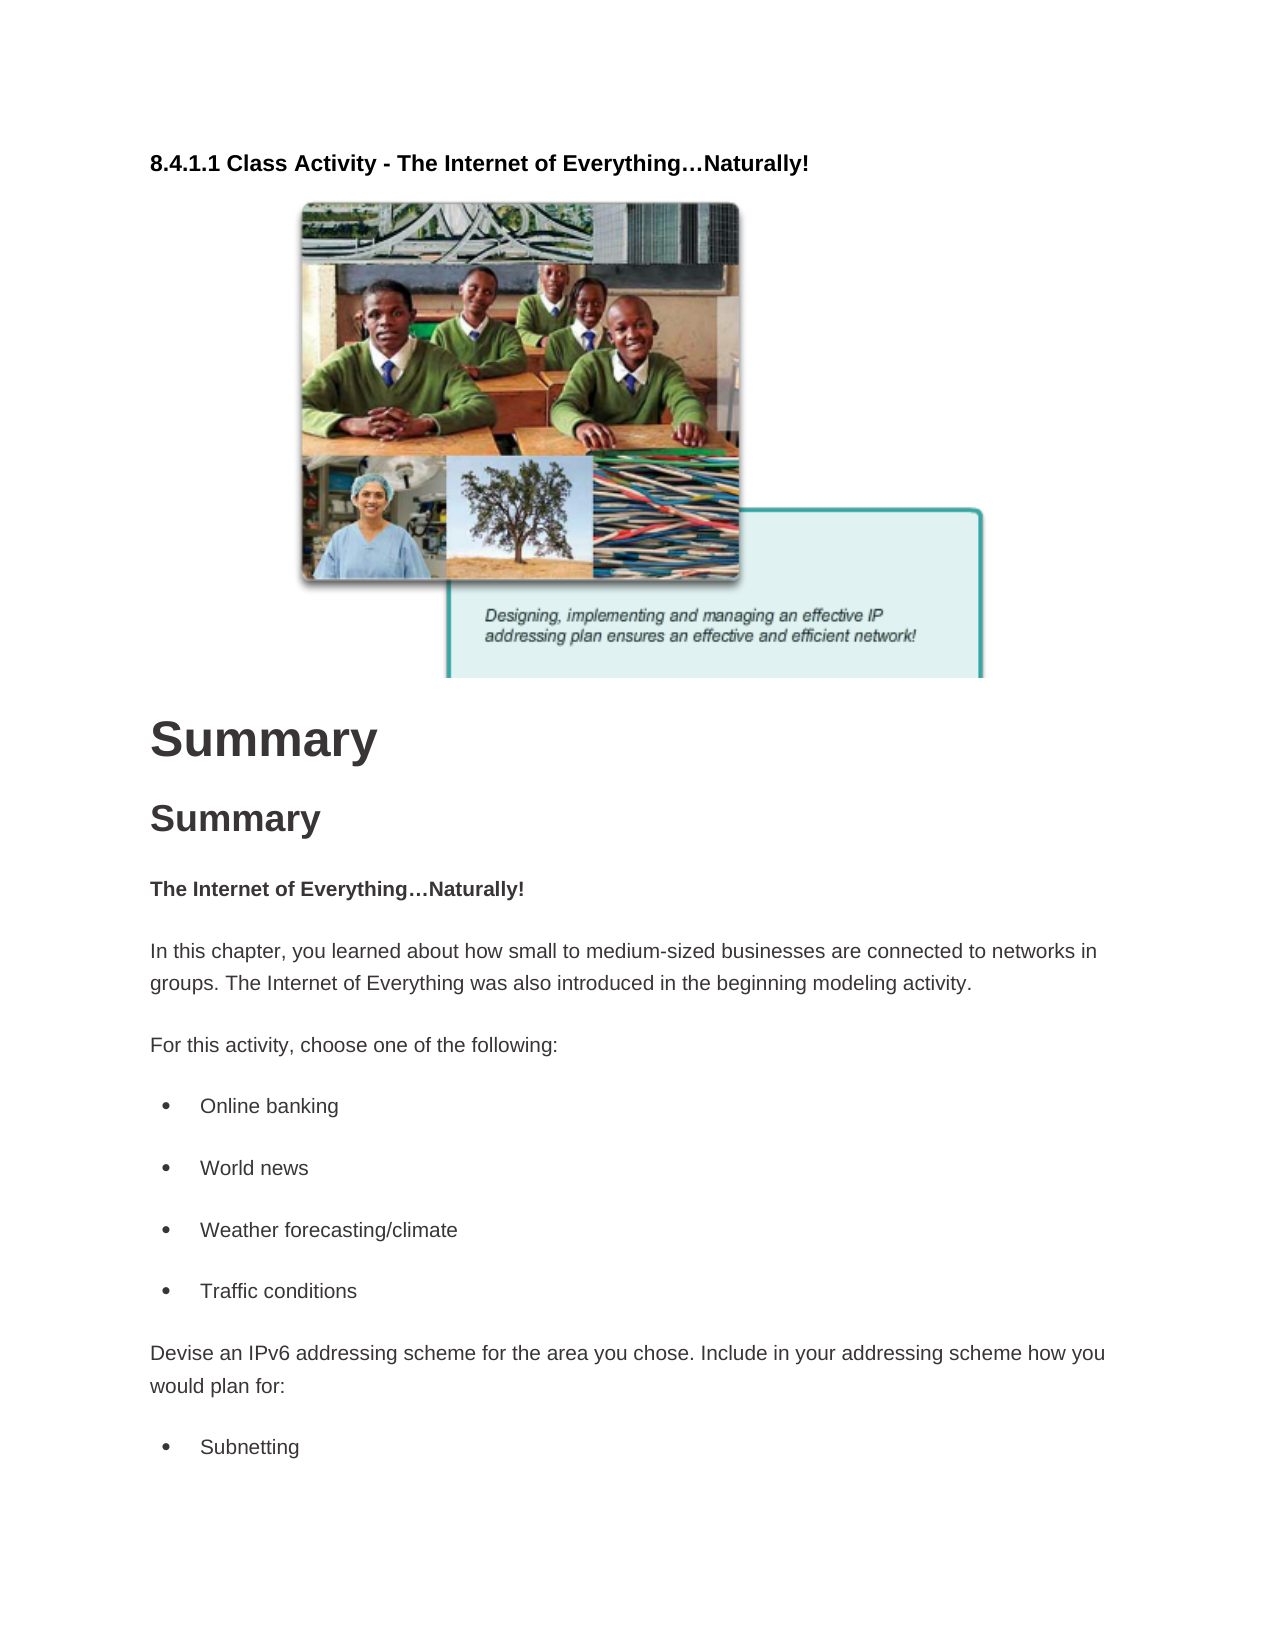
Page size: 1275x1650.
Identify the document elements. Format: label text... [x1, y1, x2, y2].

list Subnetting [162, 1427, 1125, 1459]
text 8.4.1.1 Class Activity - The Internet of Everything…Naturally! [150, 150, 1125, 176]
text For this activity, choose one of the following: [150, 1024, 1125, 1057]
text In this chapter, you learned about how small to medium-sized businesses are connected to networks in groups. The Internet of Everything was also introduced in the beginning modeling activity. [150, 930, 1125, 995]
picture [287, 195, 988, 678]
list Online banking [162, 1086, 1125, 1118]
list Weather forecasting/climate [162, 1209, 1125, 1242]
list Traffic conditions [162, 1271, 1125, 1303]
subtitle Summary [150, 709, 1125, 767]
list World news [162, 1147, 1125, 1180]
text The Internet of Everything…Naturally! [150, 868, 1125, 901]
subtitle Summary [150, 796, 1125, 839]
text Devise an IPv6 addressing scheme for the area you chose. Include in your addressing scheme how you would plan for: [150, 1332, 1125, 1397]
